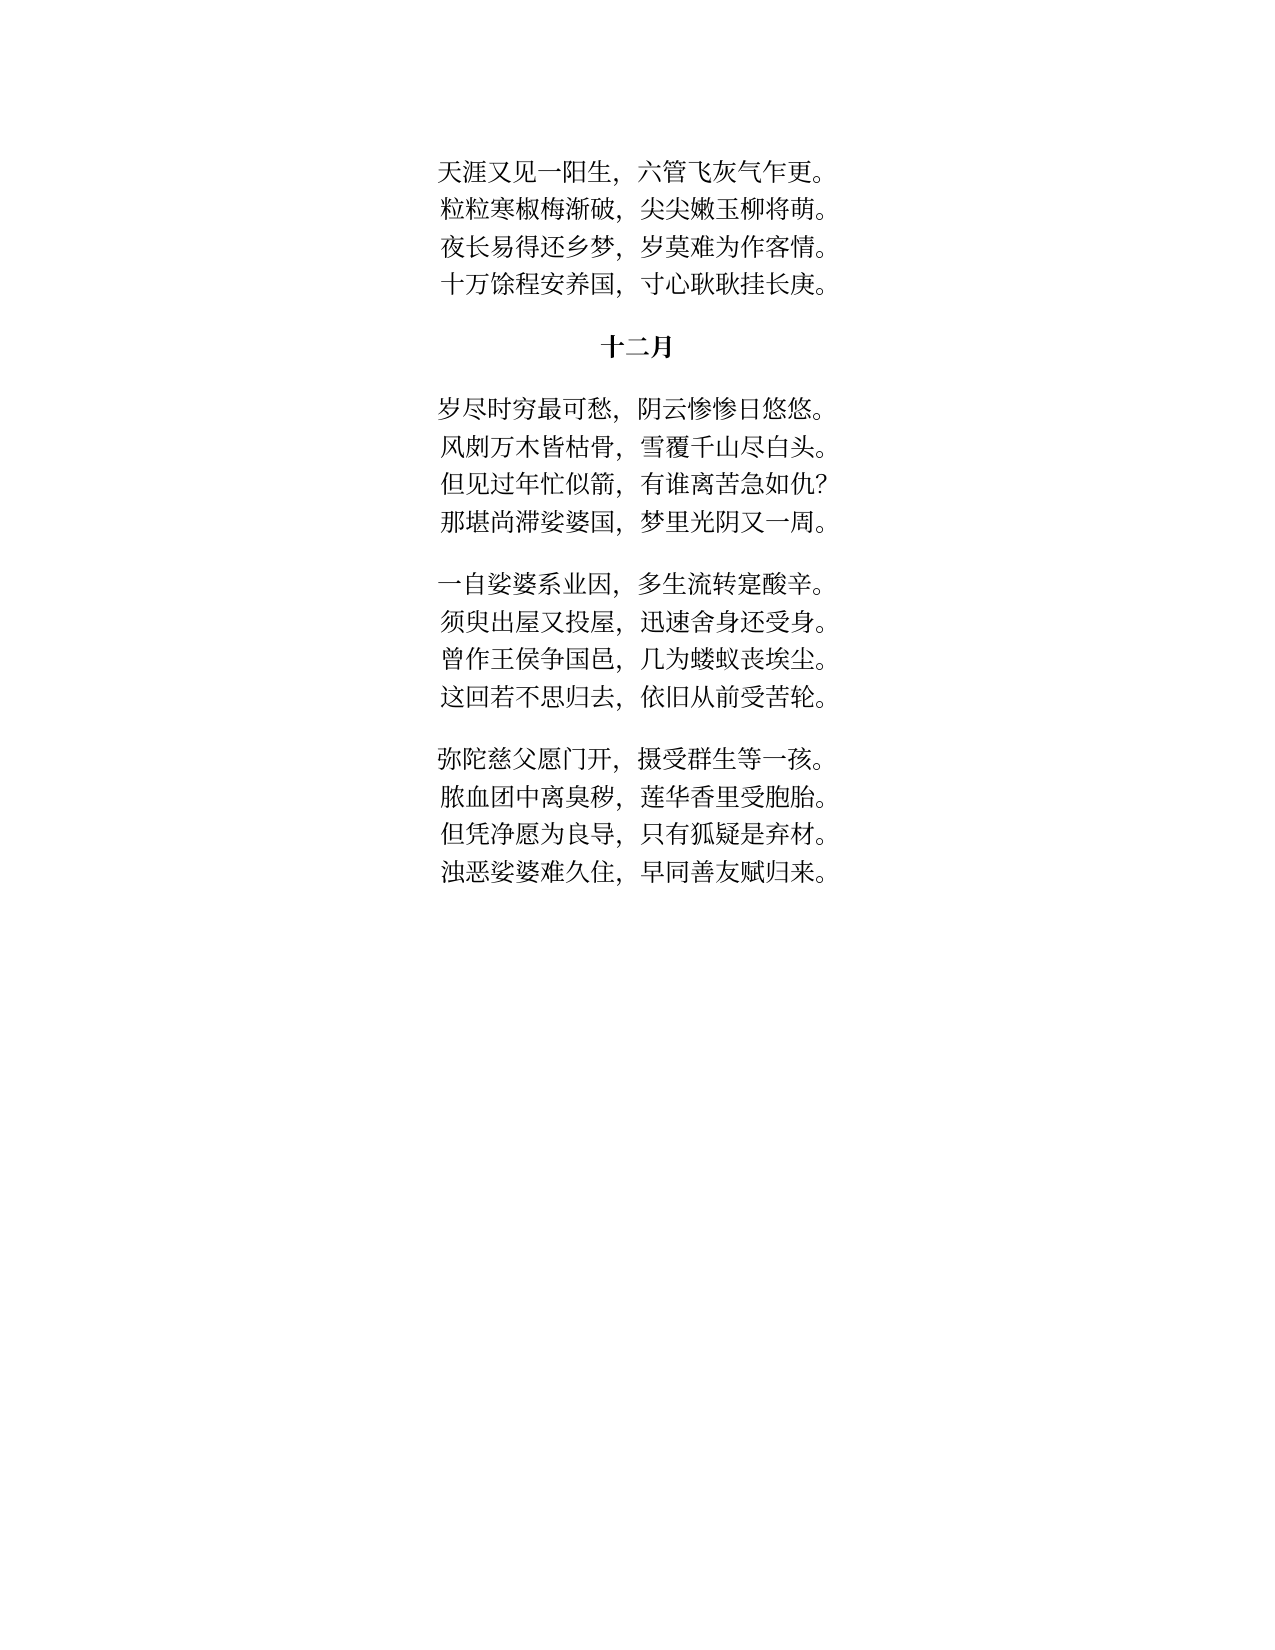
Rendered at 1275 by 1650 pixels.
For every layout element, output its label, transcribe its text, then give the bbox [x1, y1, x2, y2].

text 岁尽时穷最可愁，阴云惨惨日悠悠。 风㓟万木皆枯骨，雪覆千山尽白头。 但见过年忙似箭，有谁离苦急如仇？ 那堪尚滞娑婆国，梦里光阴又一周。 [150, 387, 1125, 537]
text 十二月 [150, 325, 1125, 362]
text 一自娑婆系业因，多生流转寔酸辛。 须臾出屋又投屋，迅速舍身还受身。 曾作王侯争国邑，几为蝼蚁丧埃尘。 这回若不思归去，依旧从前受苦轮。 [150, 562, 1125, 712]
text 弥陀慈父愿门开，摄受群生等一孩。 脓血团中离臭秽，莲华香里受胞胎。 但凭净愿为良导，只有狐疑是弃材。 浊恶娑婆难久住，早同善友赋归来。 [150, 737, 1125, 887]
text 天涯又见一阳生，六管飞灰气乍更。 粒粒寒椒梅渐破，尖尖嫩玉柳将萌。 夜长易得还乡梦，岁莫难为作客情。 十万馀程安养国，寸心耿耿挂长庚。 [150, 150, 1125, 300]
